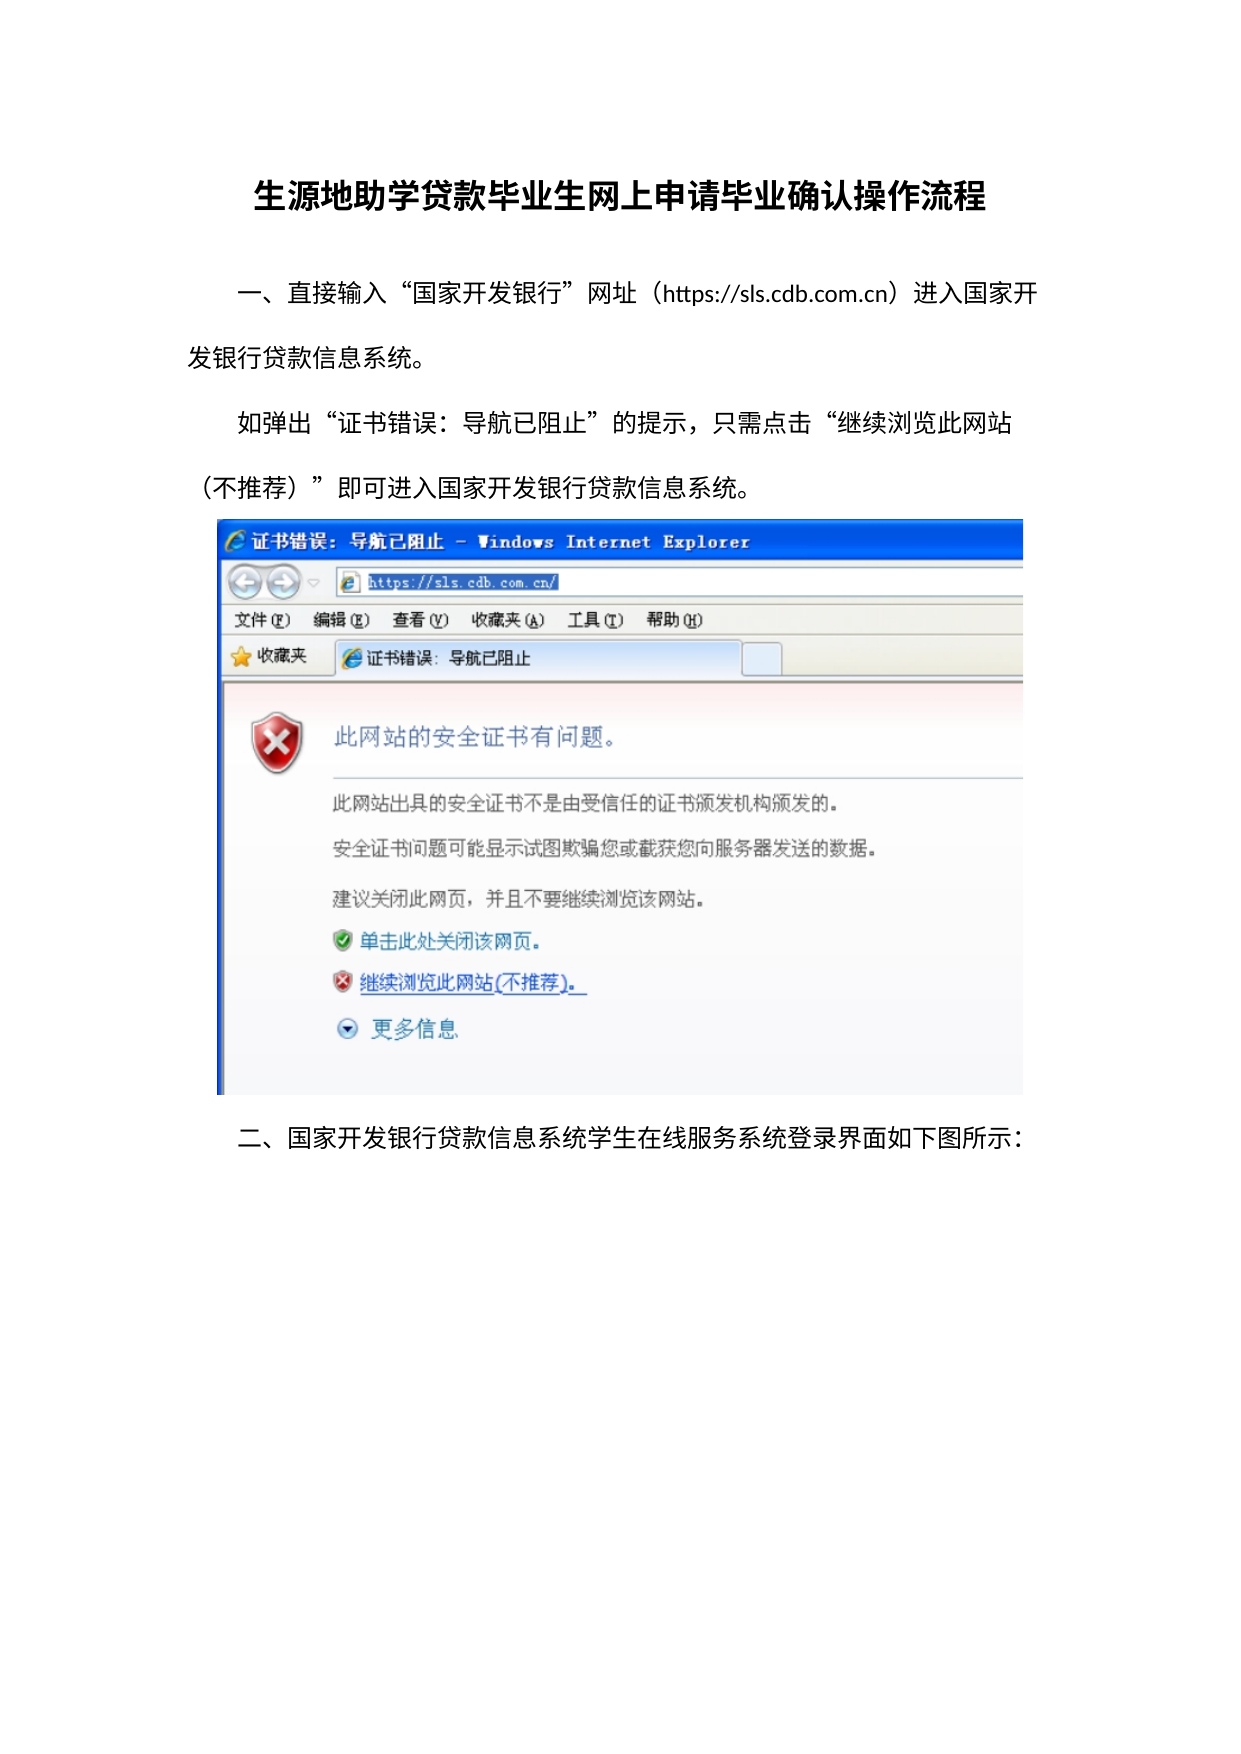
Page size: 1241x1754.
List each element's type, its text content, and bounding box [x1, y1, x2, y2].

text 二、国家开发银行贷款信息系统学生在线服务系统登录界面如下图所示： [187, 1104, 1053, 1169]
text 生源地助学贷款毕业生网上申请毕业确认操作流程 [187, 162, 1053, 227]
text 如弹出“证书错误：导航已阻止”的提示，只需点击“继续浏览此网站（不推荐）”即可进入国家开发银行贷款信息系统。 [187, 389, 1053, 519]
text 一、直接输入“国家开发银行”网址（https://sls.cdb.com.cn）进入国家开发银行贷款信息系统。 [187, 259, 1053, 389]
picture [217, 519, 1024, 1095]
